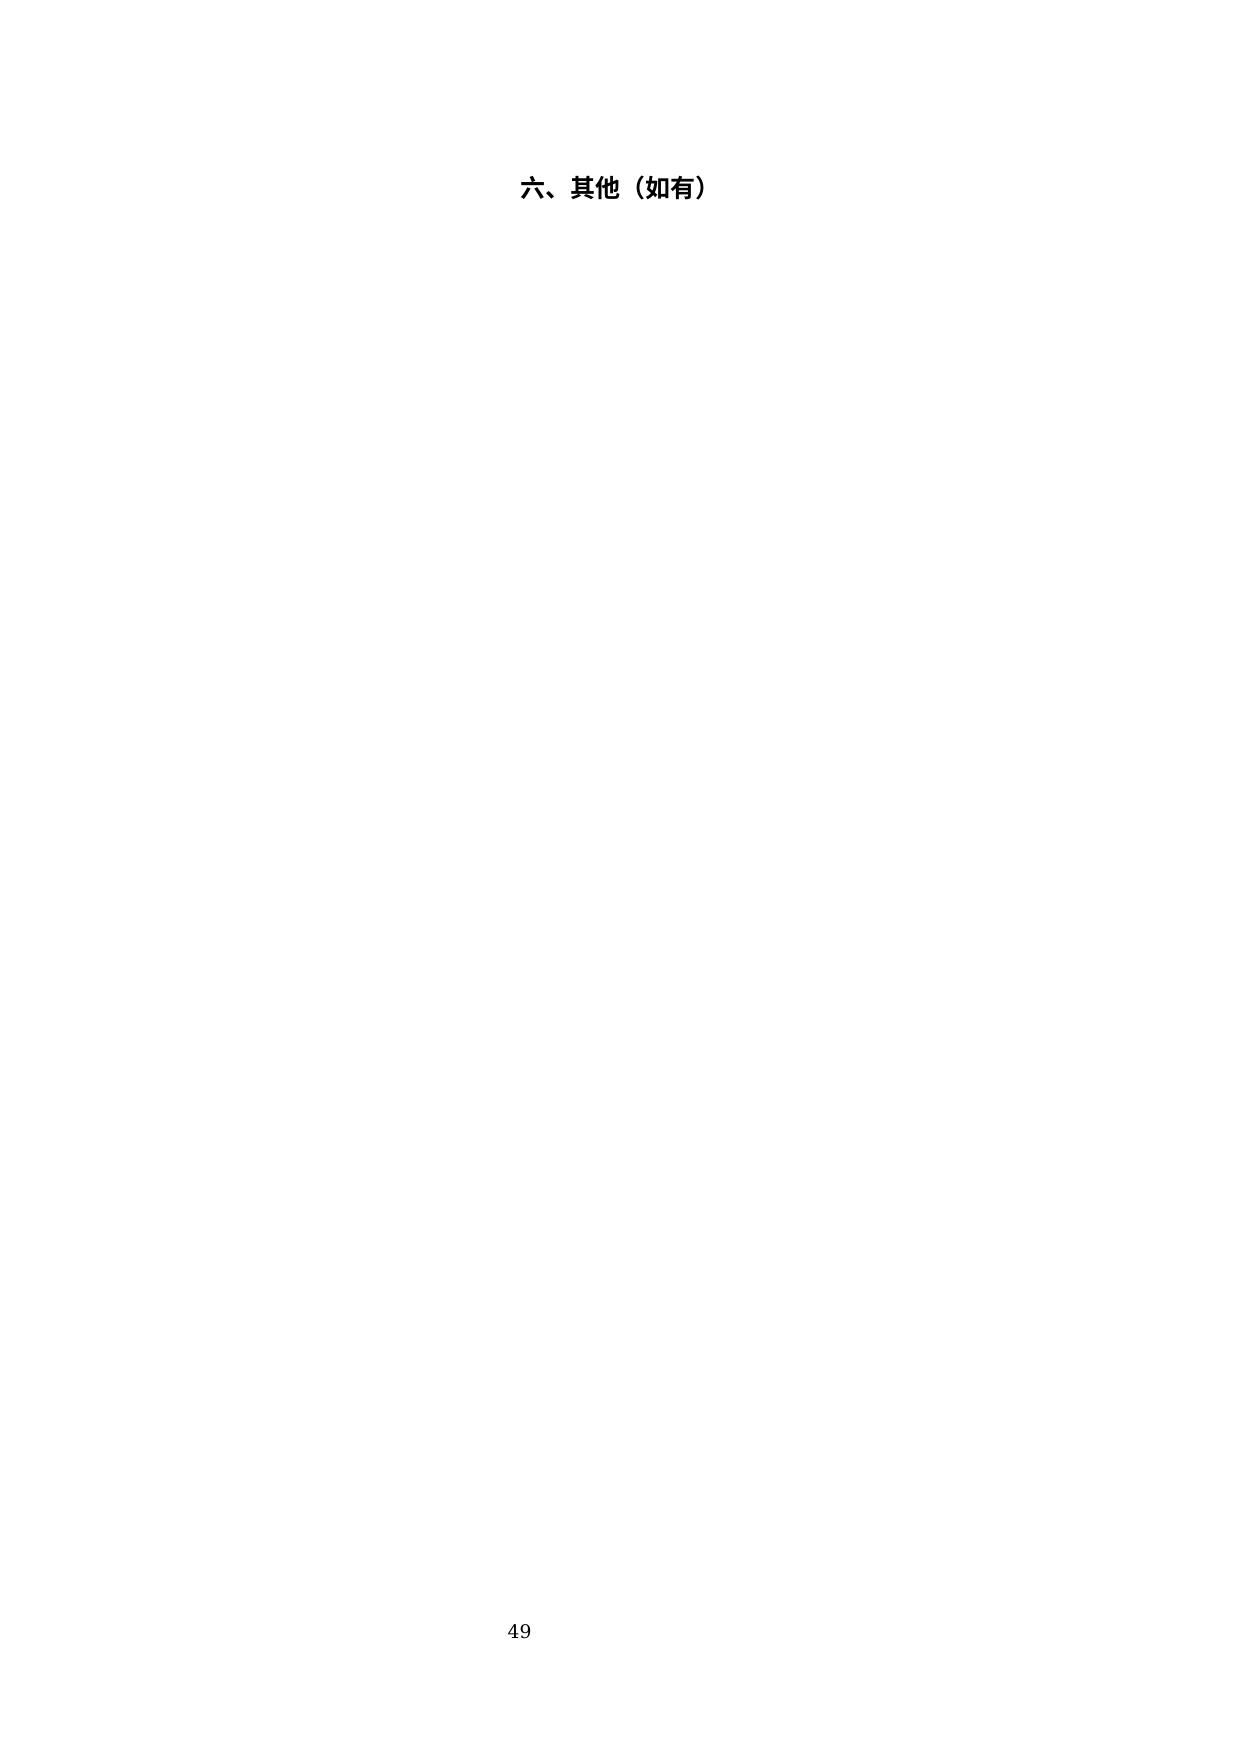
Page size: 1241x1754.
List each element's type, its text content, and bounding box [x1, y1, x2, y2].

subtitle 六、其他（如有） [187, 154, 1053, 219]
